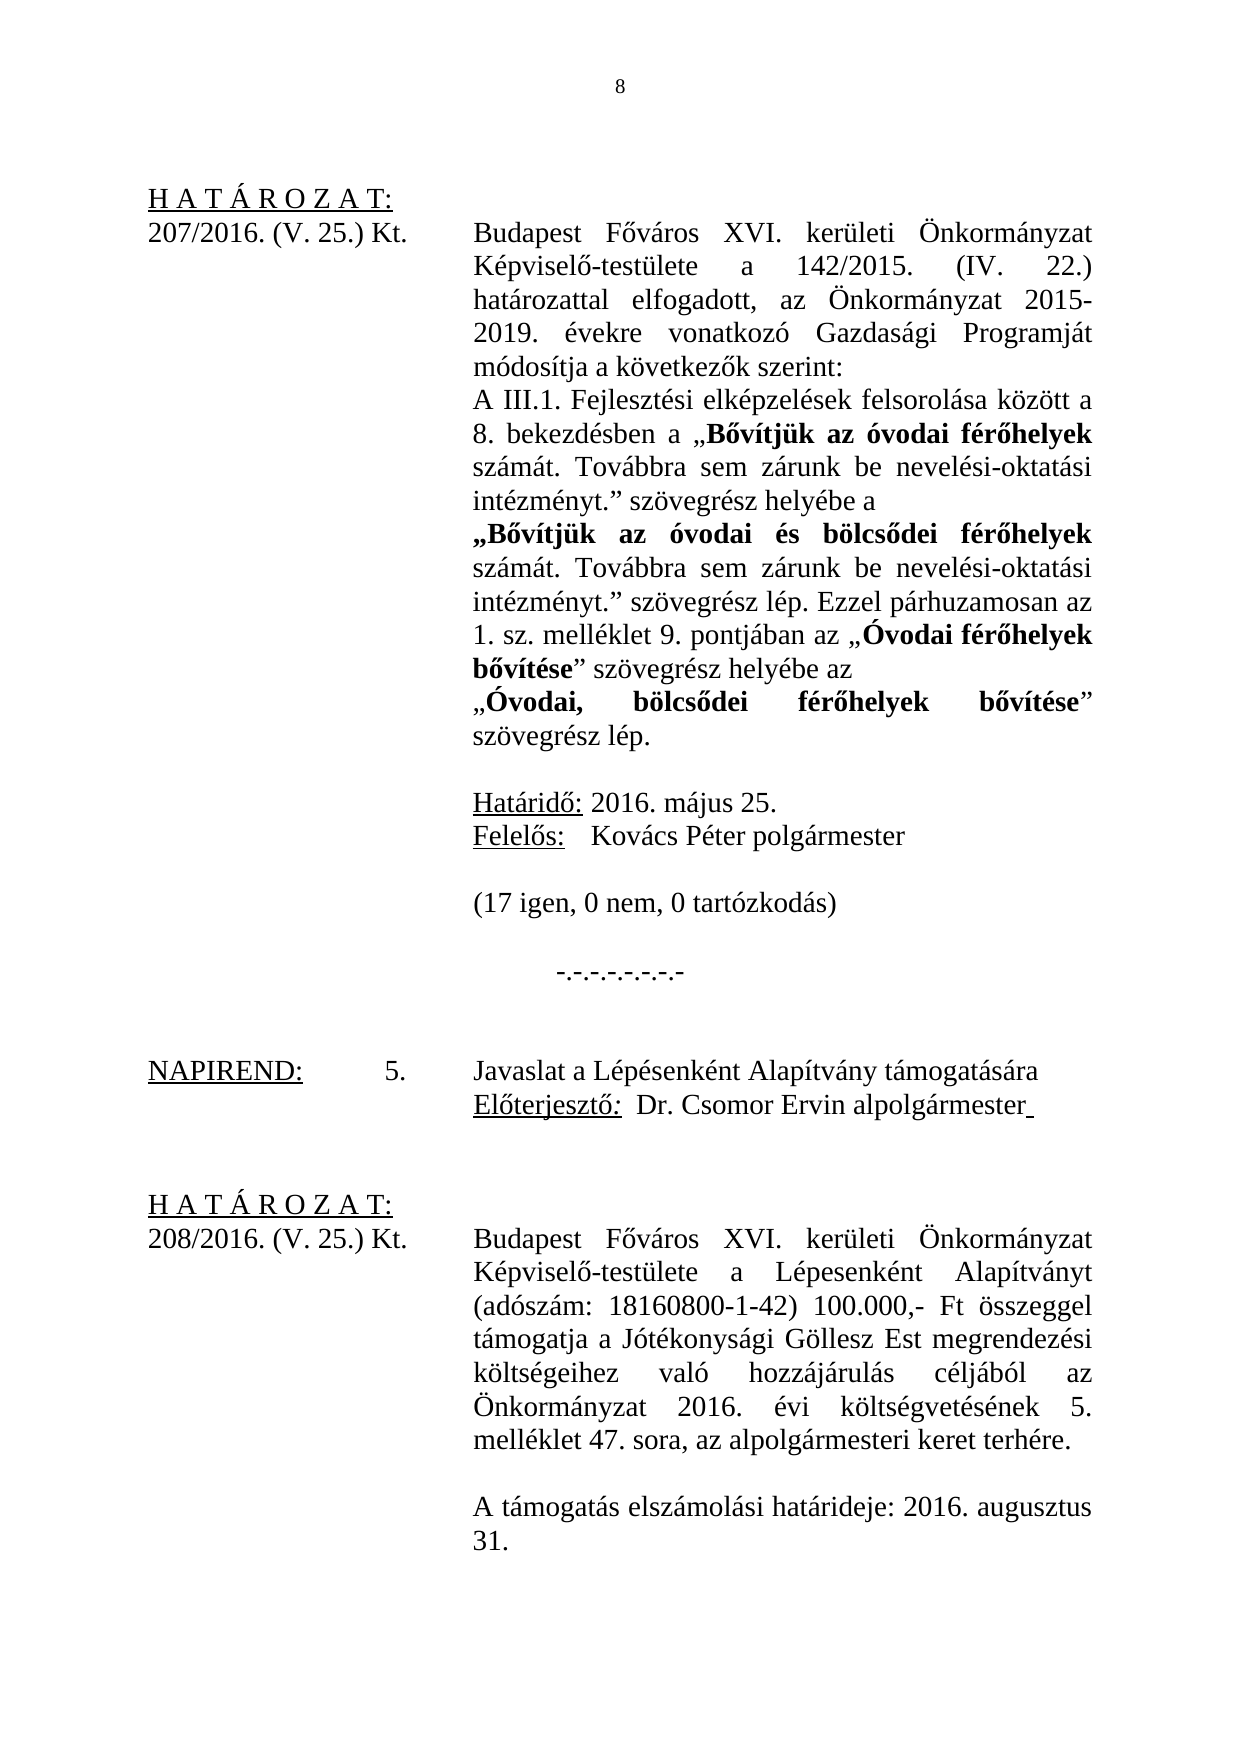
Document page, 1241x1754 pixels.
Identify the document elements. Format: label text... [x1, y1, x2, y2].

text H A T Á R O Z A T: [148, 1187, 1093, 1221]
text H A T Á R O Z A T: [148, 181, 1093, 215]
text Előterjesztő: Dr. Csomor Ervin alpolgármester [473, 1087, 1093, 1120]
subtitle NAPIREND: 5. Javaslat a Lépésenként Alapítvány támogatására [148, 1053, 1093, 1087]
text 207/2016. (V. 25.) Kt. Budapest Főváros XVI. kerületi Önkormányzat Képviselő-testülete a 142/2015. (IV. 22.) határozattal elfogadott, az Önkormányzat 2015-2019. évekre vonatkozó Gazdasági Programját módosítja a következők szerint: [148, 215, 1093, 382]
text A III.1. Fejlesztési elképzelések felsorolása között a 8. bekezdésben a „Bővítjük az óvodai férőhelyek számát. Továbbra sem zárunk be nevelési-oktatási intézményt.” szövegrész helyébe a [472, 382, 1093, 517]
text „Bővítjük az óvodai és bölcsődei férőhelyek számát. Továbbra sem zárunk be nevelési-oktatási intézményt.” szövegrész lép. Ezzel párhuzamosan az 1. sz. melléklet 9. pontjában az „Óvodai férőhelyek bővítése” szövegrész helyébe az [472, 517, 1093, 684]
text 208/2016. (V. 25.) Kt. Budapest Főváros XVI. kerületi Önkormányzat Képviselő-testülete a Lépesenként Alapítványt (adószám: 18160800-1-42) 100.000,- Ft összeggel támogatja a Jótékonysági Göllesz Est megrendezési költségeihez való hozzájárulás céljából az Önkormányzat 2016. évi költségvetésének 5. melléklet 47. sora, az alpolgármesteri keret terhére. [148, 1221, 1093, 1456]
text „Óvodai, bölcsődei férőhelyek bővítése” szövegrész lép. [472, 684, 1093, 751]
text Határidő: 2016. május 25. [472, 785, 1093, 818]
text (17 igen, 0 nem, 0 tartózkodás) [148, 886, 1093, 919]
text Felelős: Kovács Péter polgármester [472, 818, 1093, 852]
text -.-.-.-.-.-.-.- [148, 953, 1093, 986]
text A támogatás elszámolási határideje: 2016. augusztus 31. [472, 1489, 1093, 1556]
